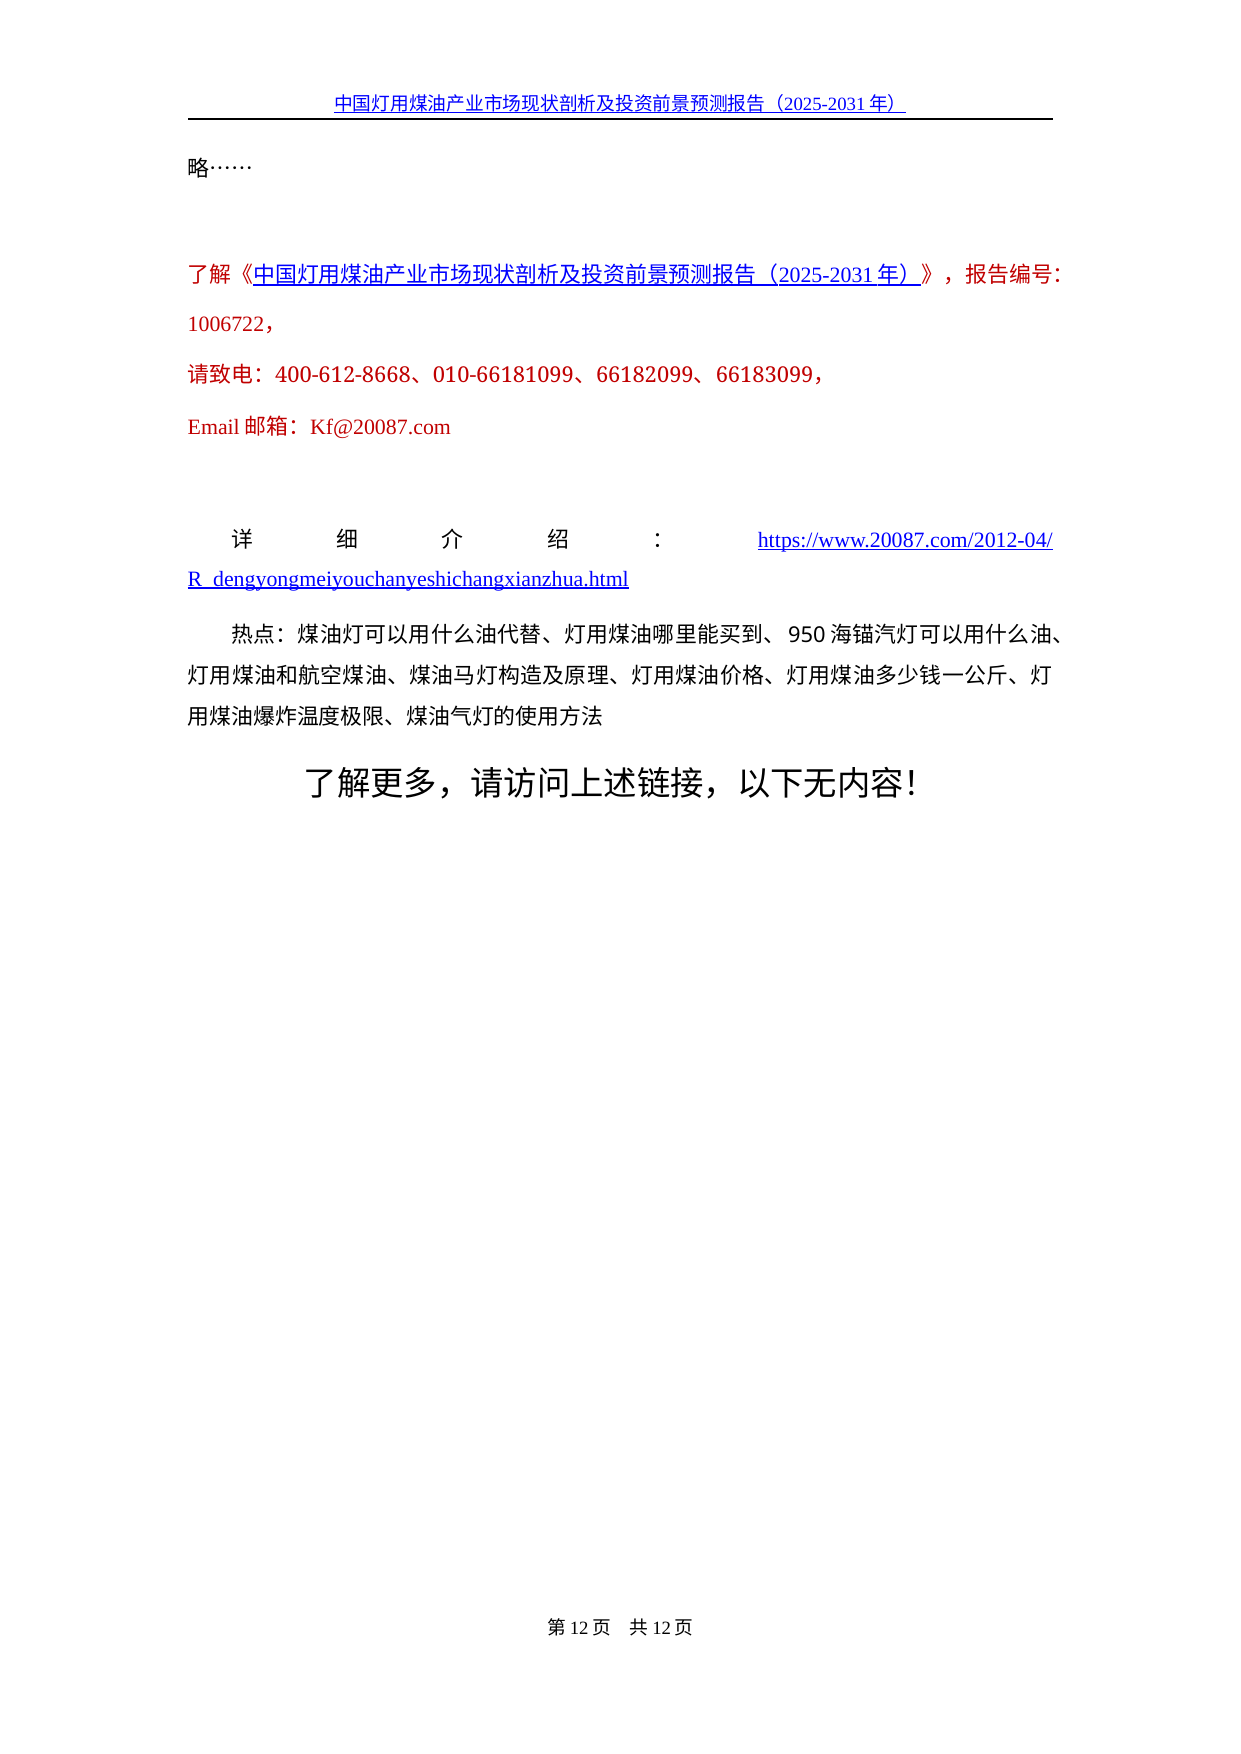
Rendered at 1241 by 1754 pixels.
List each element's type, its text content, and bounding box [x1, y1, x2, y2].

text 详细介绍：https://www.20087.com/2012-04/R_dengyongmeiyouchanyeshichangxianzhua.html [187, 521, 1053, 594]
text 了解《中国灯用煤油产业市场现状剖析及投资前景预测报告（2025-2031年）》，报告编号：1006722， [187, 257, 1053, 338]
title 了解更多，请访问上述链接，以下无内容！ [187, 748, 1053, 813]
text 热点：煤油灯可以用什么油代替、灯用煤油哪里能买到、950海锚汽灯可以用什么油、灯用煤油和航空煤油、煤油马灯构造及原理、灯用煤油价格、灯用煤油多少钱一公斤、灯用煤油爆炸温度极限、煤油气灯的使用方法 [187, 617, 1053, 731]
text Email邮箱：Kf@20087.com [187, 408, 1053, 441]
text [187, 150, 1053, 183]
text 请致电：400-612-8668、010-66181099、66182099、66183099， [187, 357, 1053, 389]
